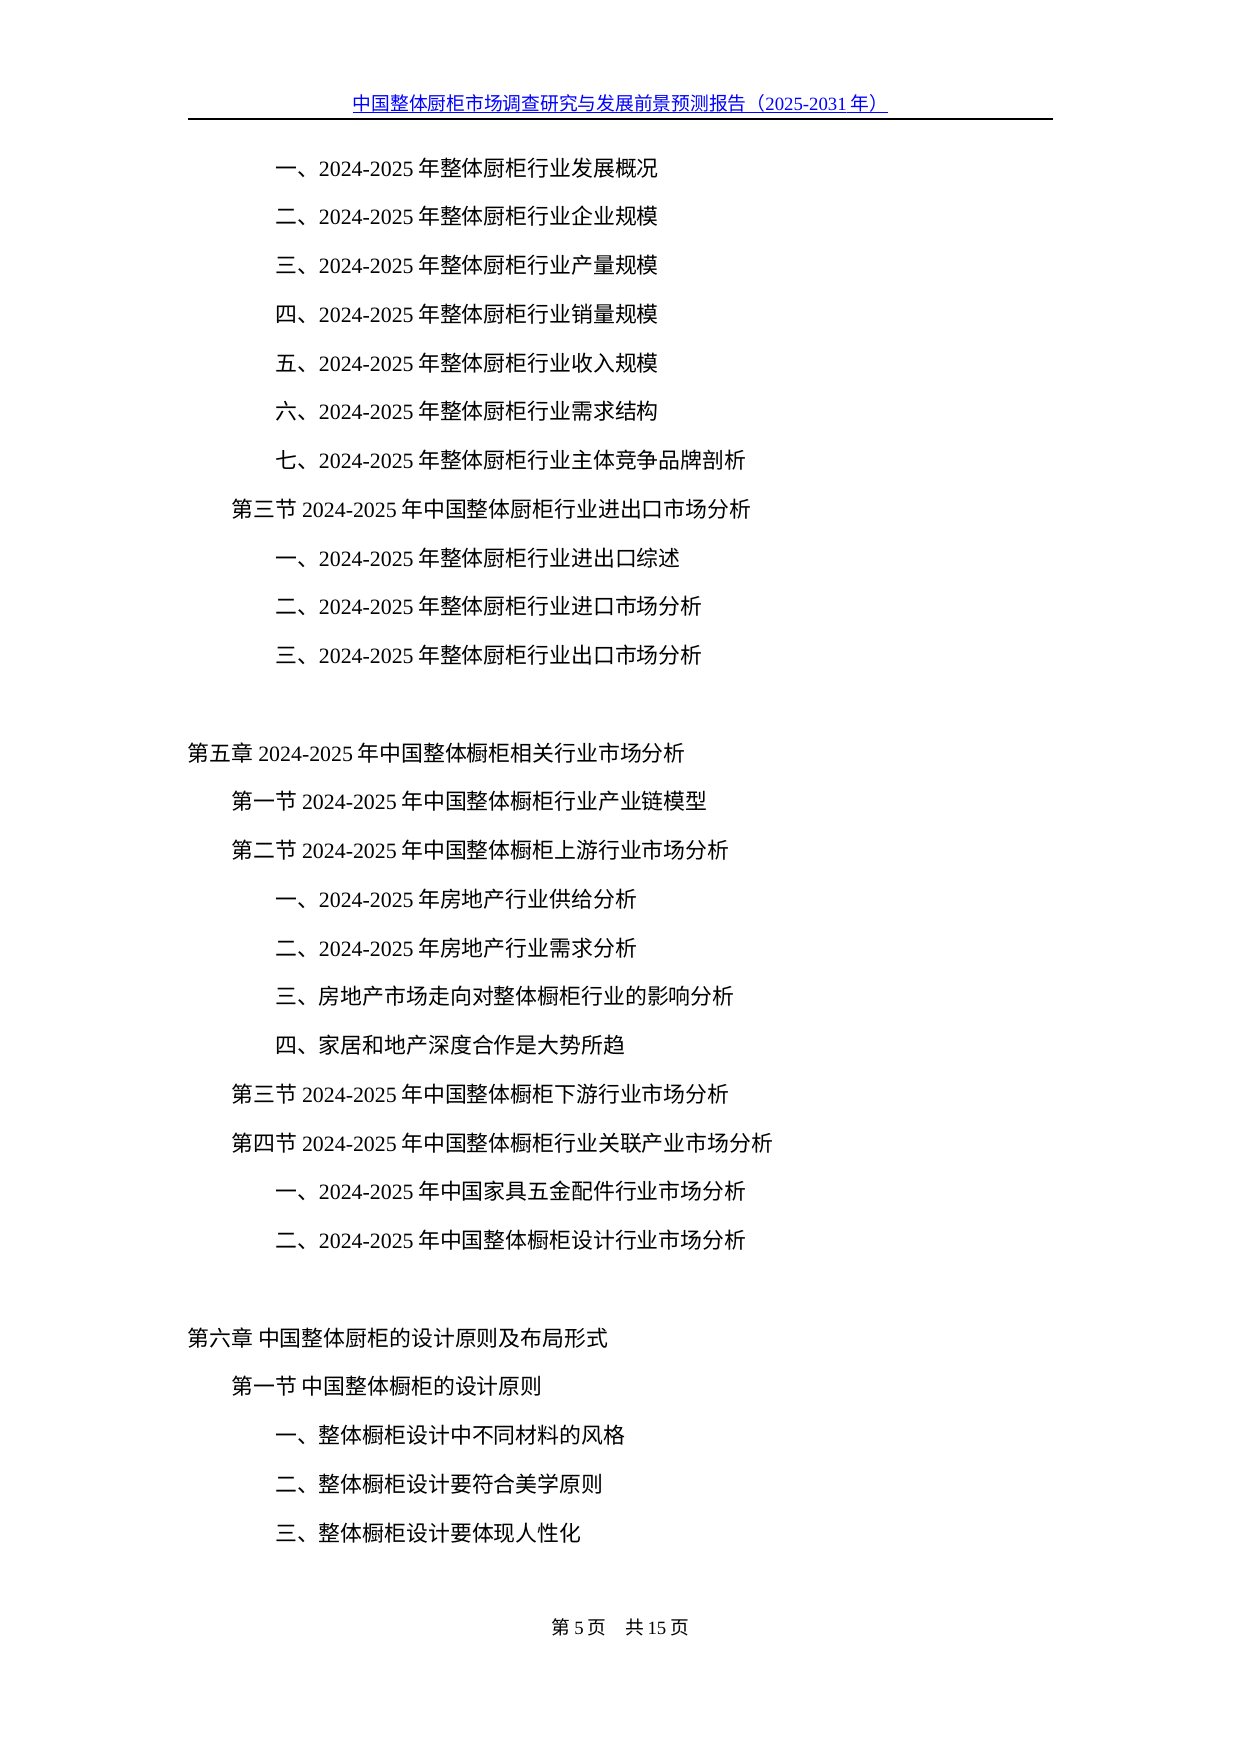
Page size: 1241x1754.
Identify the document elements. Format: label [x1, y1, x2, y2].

text [187, 150, 1053, 1548]
